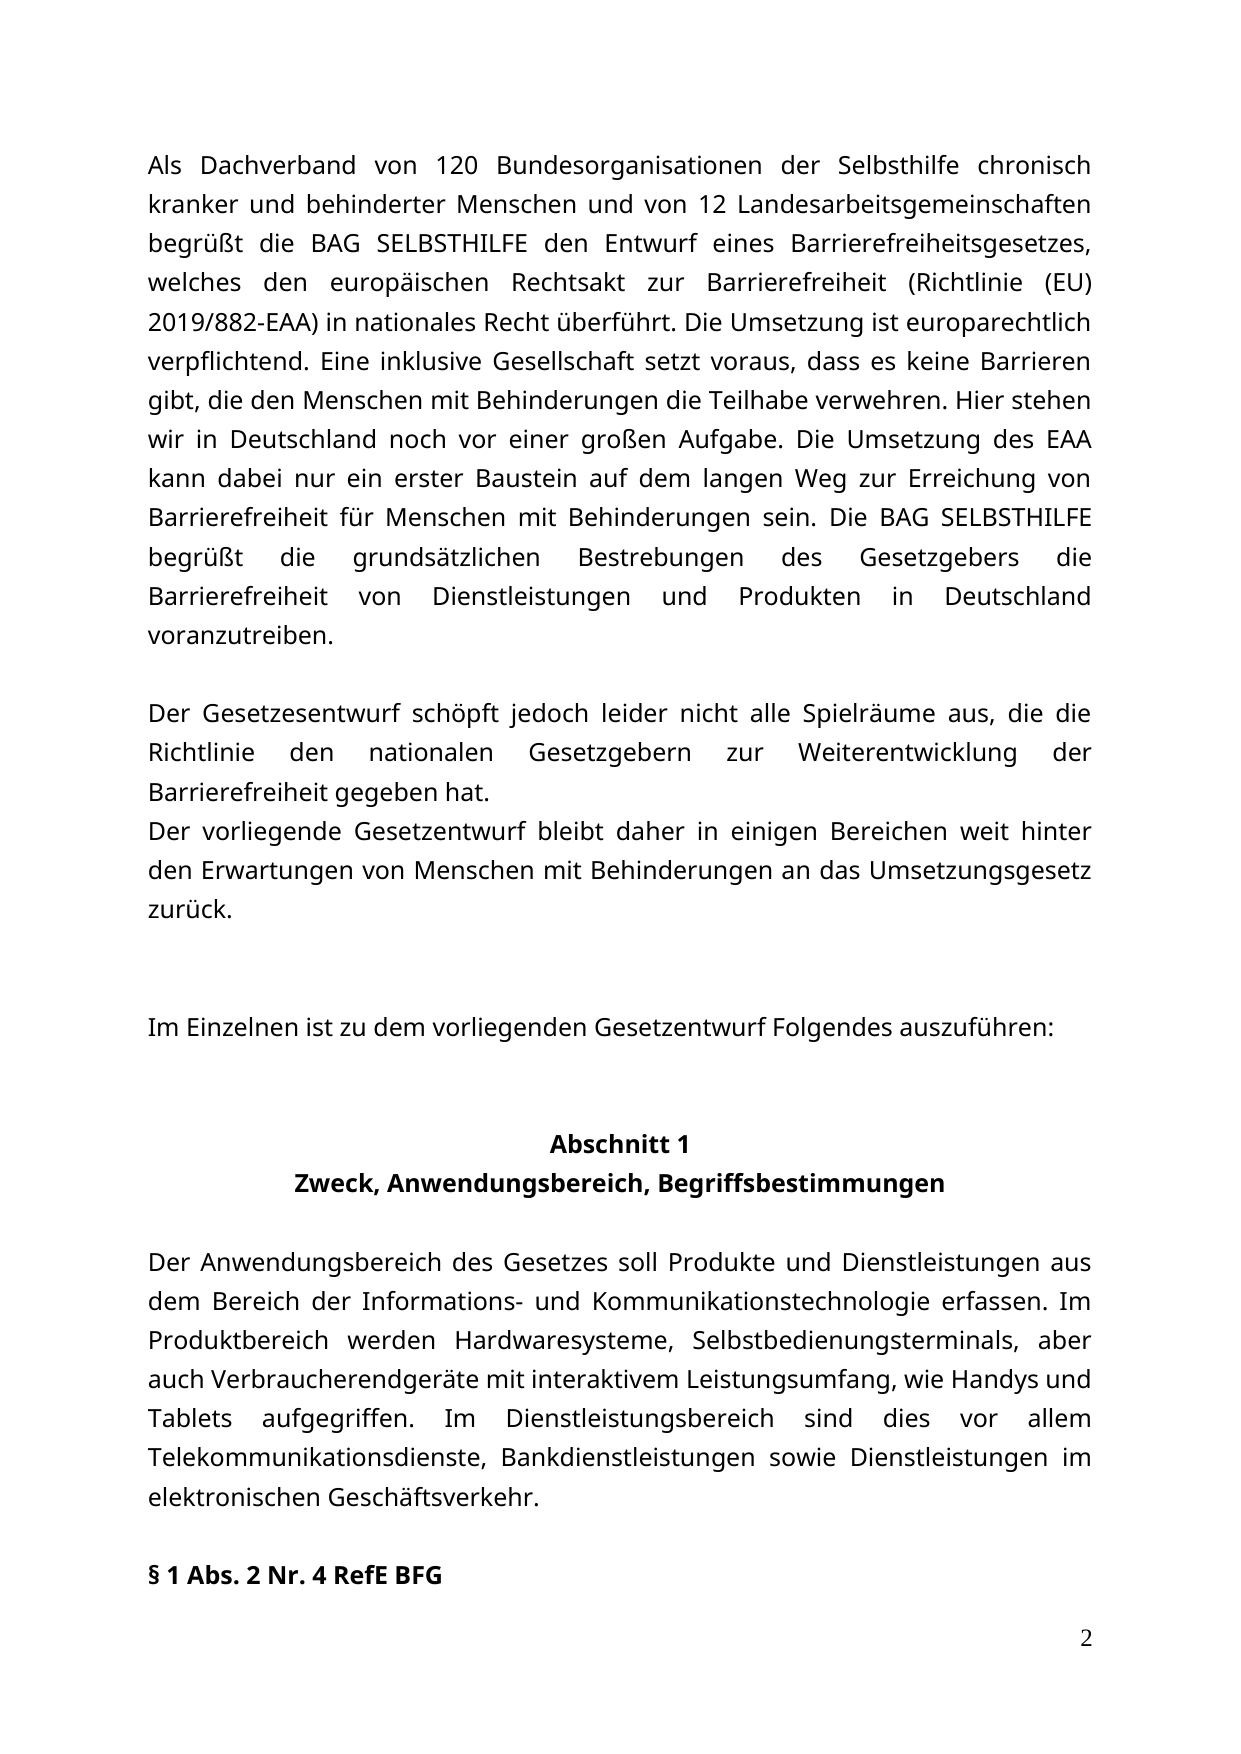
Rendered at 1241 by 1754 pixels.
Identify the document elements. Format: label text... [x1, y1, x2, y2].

text Der vorliegende Gesetzentwurf bleibt daher in einigen Bereichen weit hinter den Erwartungen von Menschen mit Behinderungen an das Umsetzungsgesetz zurück. [148, 813, 1093, 926]
text Der Gesetzesentwurf schöpft jedoch leider nicht alle Spielräume aus, die die Richtlinie den nationalen Gesetzgebern zur Weiterentwicklung der Barrierefreiheit gegeben hat. [148, 696, 1093, 808]
text Als Dachverband von 120 Bundesorganisationen der Selbsthilfe chronisch kranker und behinderter Menschen und von 12 Landesarbeitsgemeinschaften begrüßt die BAG SELBSTHILFE den Entwurf eines Barrierefreiheitsgesetzes, welches den europäischen Rechtsakt zur Barrierefreiheit (Richtlinie (EU) 2019/882-EAA) in nationales Recht überführt. Die Umsetzung ist europarechtlich verpflichtend. Eine inklusive Gesellschaft setzt voraus, dass es keine Barrieren gibt, die den Menschen mit Behinderungen die Teilhabe verwehren. Hier stehen wir in Deutschland noch vor einer großen Aufgabe. Die Umsetzung des EAA kann dabei nur ein erster Baustein auf dem langen Weg zur Erreichung von Barrierefreiheit für Menschen mit Behinderungen sein. Die BAG SELBSTHILFE begrüßt die grundsätzlichen Bestrebungen des Gesetzgebers die Barrierefreiheit von Dienstleistungen und Produkten in Deutschland voranzutreiben. [148, 148, 1093, 652]
text Zweck, Anwendungsbereich, Begriffsbestimmungen [148, 1166, 1093, 1200]
text § 1 Abs. 2 Nr. 4 RefE BFG [148, 1558, 1093, 1592]
text Abschnitt 1 [148, 1127, 1093, 1161]
text Der Anwendungsbereich des Gesetzes soll Produkte und Dienstleistungen aus dem Bereich der Informations- und Kommunikationstechnologie erfassen. Im Produktbereich werden Hardwaresysteme, Selbstbedienungsterminals, aber auch Verbraucherendgeräte mit interaktivem Leistungsumfang, wie Handys und Tablets aufgegriffen. Im Dienstleistungsbereich sind dies vor allem Telekommunikationsdienste, Bankdienstleistungen sowie Dienstleistungen im elektronischen Geschäftsverkehr. [148, 1244, 1093, 1513]
text Im Einzelnen ist zu dem vorliegenden Gesetzentwurf Folgendes auszuführen: [148, 1009, 1093, 1043]
